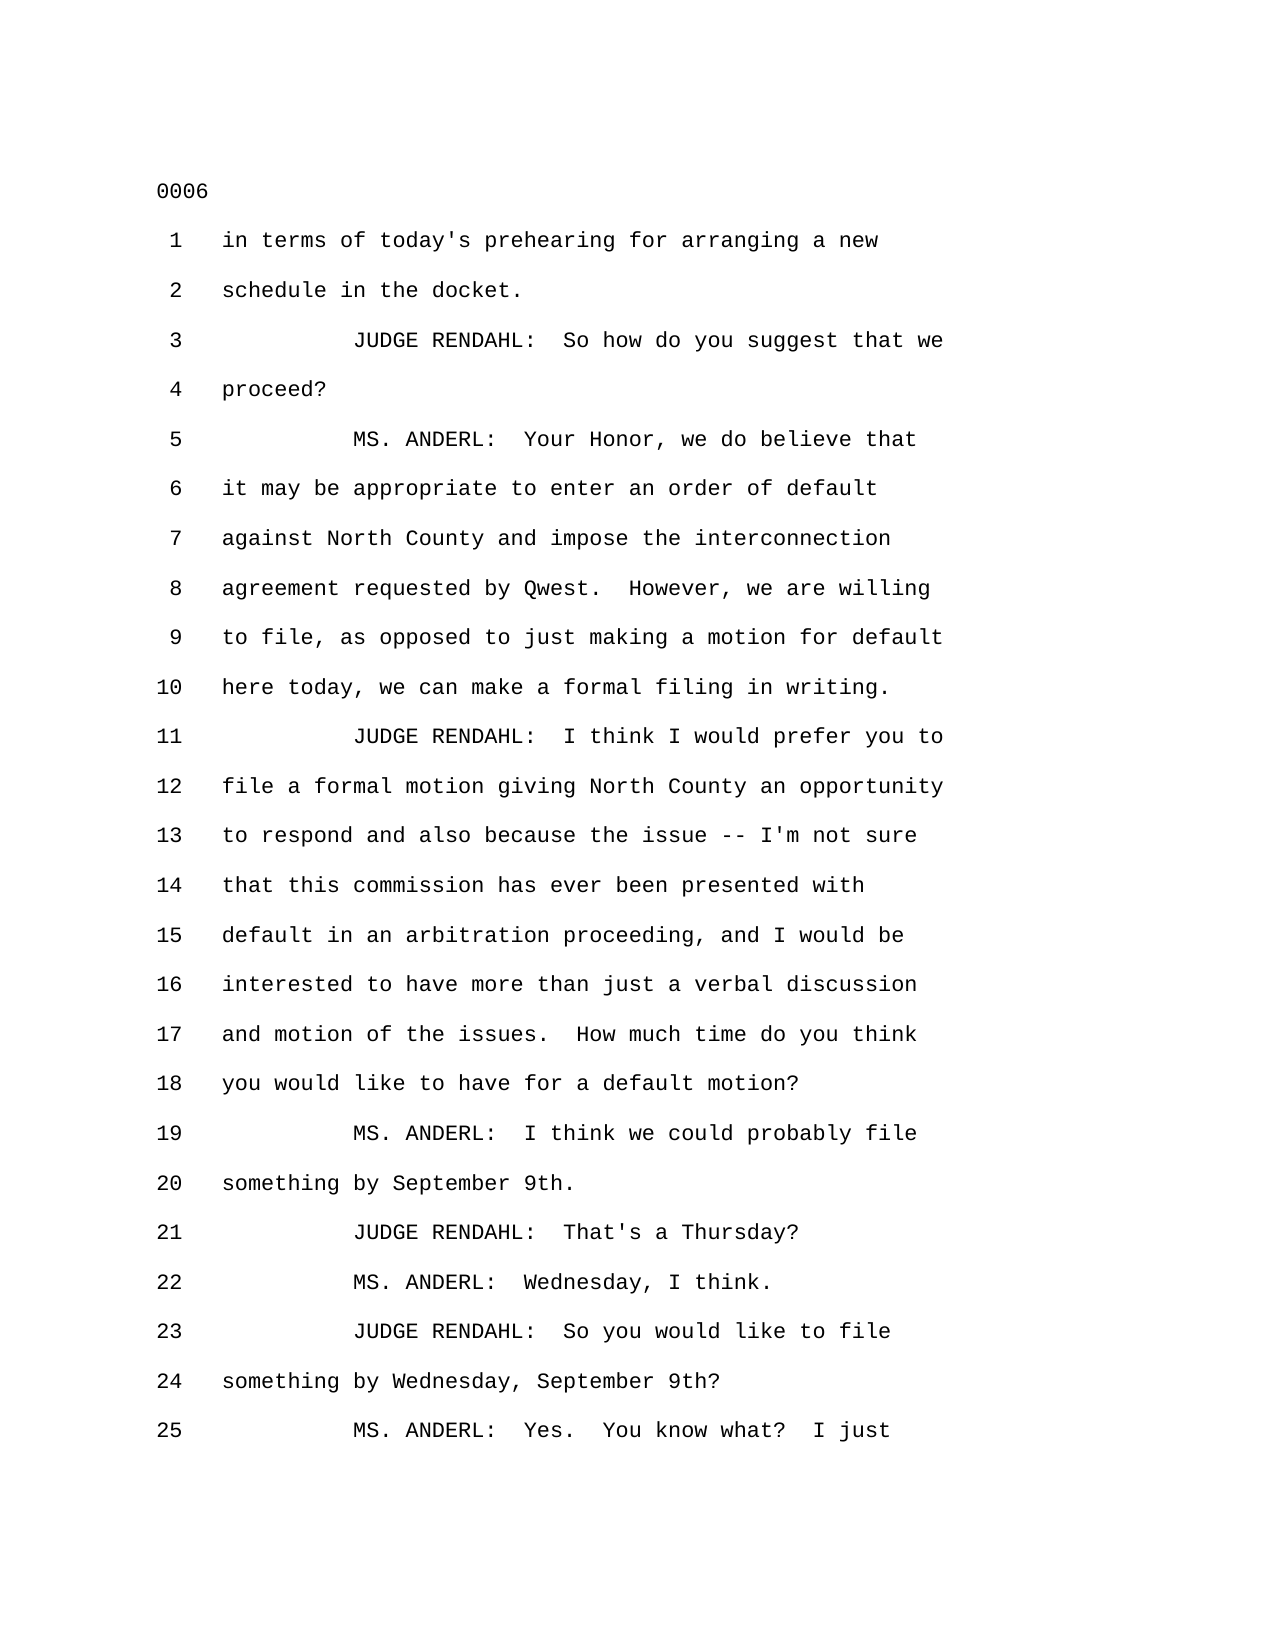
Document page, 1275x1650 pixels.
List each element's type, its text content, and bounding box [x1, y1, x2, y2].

text 22 MS. ANDERL: Wednesday, I think. [156, 1271, 1119, 1296]
text 21 JUDGE RENDAHL: That's a Thursday? [156, 1221, 1119, 1246]
text 12 file a formal motion giving North County an opportunity [156, 775, 1119, 800]
text 24 something by Wednesday, September 9th? [156, 1370, 1119, 1395]
text 18 you would like to have for a default motion? [156, 1072, 1119, 1097]
text 19 MS. ANDERL: I think we could probably file [156, 1122, 1119, 1147]
text 15 default in an arbitration proceeding, and I would be [156, 924, 1119, 948]
text 25 MS. ANDERL: Yes. You know what? I just [156, 1419, 1119, 1444]
text 9 to file, as opposed to just making a motion for default [156, 626, 1119, 651]
text 2 schedule in the docket. [156, 279, 1119, 304]
text 7 against North County and impose the interconnection [156, 527, 1119, 552]
text 17 and motion of the issues. How much time do you think [156, 1023, 1119, 1048]
text 6 it may be appropriate to enter an order of default [156, 477, 1119, 502]
text 3 JUDGE RENDAHL: So how do you suggest that we [156, 329, 1119, 353]
text 20 something by September 9th. [156, 1172, 1119, 1196]
text 4 proceed? [156, 378, 1119, 403]
text 10 here today, we can make a formal filing in writing. [156, 676, 1119, 701]
text 5 MS. ANDERL: Your Honor, we do believe that [156, 428, 1119, 453]
text 23 JUDGE RENDAHL: So you would like to file [156, 1320, 1119, 1345]
text 14 that this commission has ever been presented with [156, 874, 1119, 899]
text 0006 [156, 180, 1119, 205]
text 8 agreement requested by Qwest. However, we are willing [156, 577, 1119, 601]
text 1 in terms of today's prehearing for arranging a new [156, 229, 1119, 254]
text 13 to respond and also because the issue -- I'm not sure [156, 824, 1119, 849]
text 16 interested to have more than just a verbal discussion [156, 973, 1119, 998]
text 11 JUDGE RENDAHL: I think I would prefer you to [156, 725, 1119, 750]
